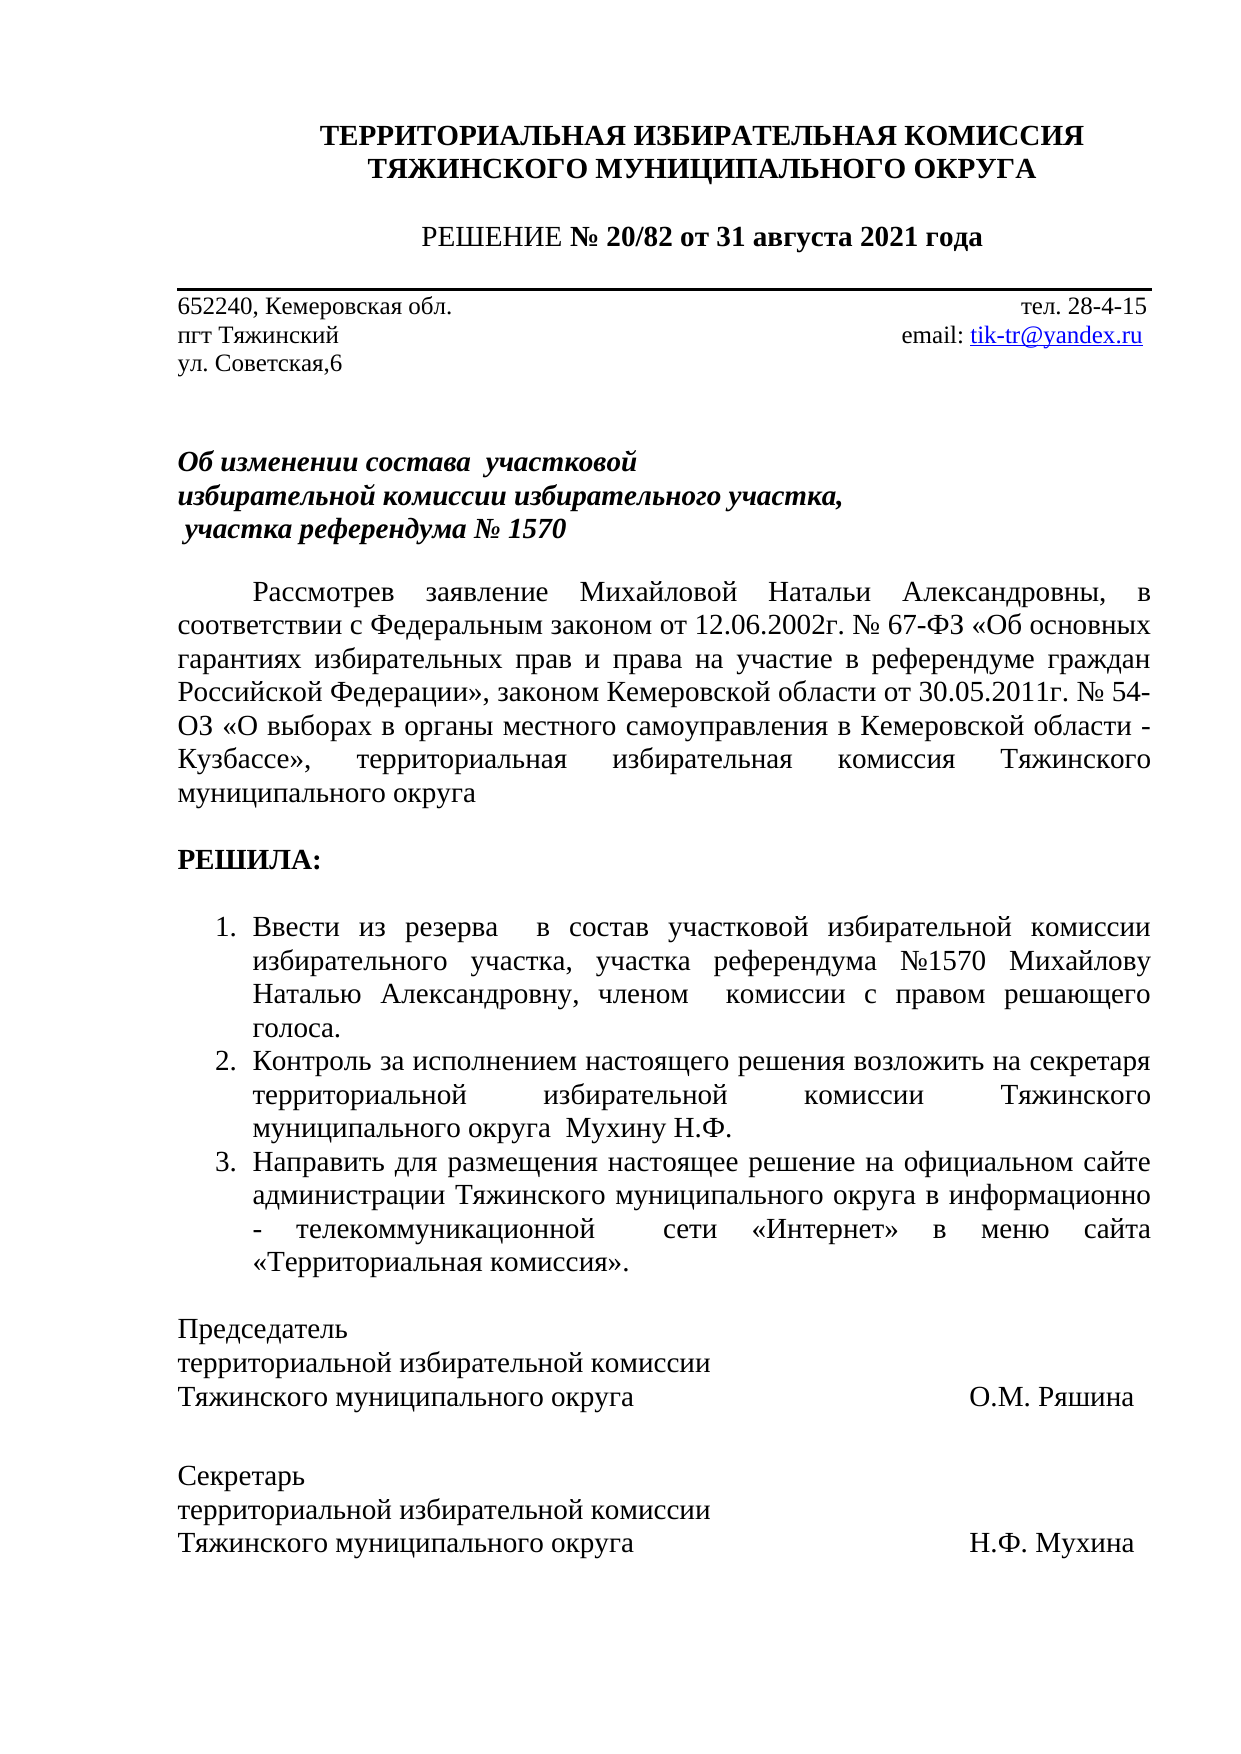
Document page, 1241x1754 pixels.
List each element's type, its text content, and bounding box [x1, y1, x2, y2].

text ул. Советская,6 [177, 348, 1152, 377]
text участка референдума № 1570 [177, 511, 1152, 545]
text Секретарь [177, 1458, 1152, 1492]
text Тяжинского муниципального округа Н.Ф. Мухина [177, 1525, 1152, 1559]
text пгт Тяжинский email: tik-tr@yandex.ru [177, 320, 1152, 348]
text Председатель [177, 1312, 1152, 1345]
list Ввести из резерва в состав участковой избирательной комиссии избирательного участка, участка референдума №1570 Михайлову Наталью Александровну, членом комиссии с правом решающего голоса. [215, 909, 1152, 1043]
text РЕШИЛА: [177, 842, 1152, 876]
text Тяжинского муниципального округа О.М. Ряшина [177, 1379, 1152, 1412]
text территориальной избирательной комиссии [177, 1492, 1152, 1525]
text Об изменении состава участковой [177, 444, 1152, 478]
text ТЕРРИТОРИАЛЬНАЯ ИЗБИРАТЕЛЬНАЯ КОМИССИЯ [177, 118, 1152, 152]
text 652240, Кемеровская обл. тел. 28-4-15 [177, 291, 1152, 320]
list Направить для размещения настоящее решение на официальном сайте администрации Тяжинского муниципального округа в информационно - телекоммуникационной сети «Интернет» в меню сайта «Территориальная комиссия». [215, 1144, 1152, 1278]
text избирательной комиссии избирательного участка, [177, 478, 1152, 511]
text РЕШЕНИЕ № 20/82 от 31 августа 2021 года [177, 219, 1152, 252]
text территориальной избирательной комиссии [177, 1345, 1152, 1379]
list Контроль за исполнением настоящего решения возложить на секретаря территориальной избирательной комиссии Тяжинского муниципального округа Мухину Н.Ф. [215, 1043, 1152, 1144]
text ТЯЖИНСКОГО МУНИЦИПАЛЬНОГО ОКРУГА [177, 152, 1152, 185]
text Рассмотрев заявление Михайловой Натальи Александровны, в соответствии с Федеральным законом от 12.06.2002г. № 67-ФЗ «Об основных гарантиях избирательных прав и права на участие в референдуме граждан Российской Федерации», законом Кемеровской области от 30.05.2011г. № 54-ОЗ «О выборах в органы местного самоуправления в Кемеровской области - Кузбассе», территориальная избирательная комиссия Тяжинского муниципального округа [177, 574, 1152, 808]
